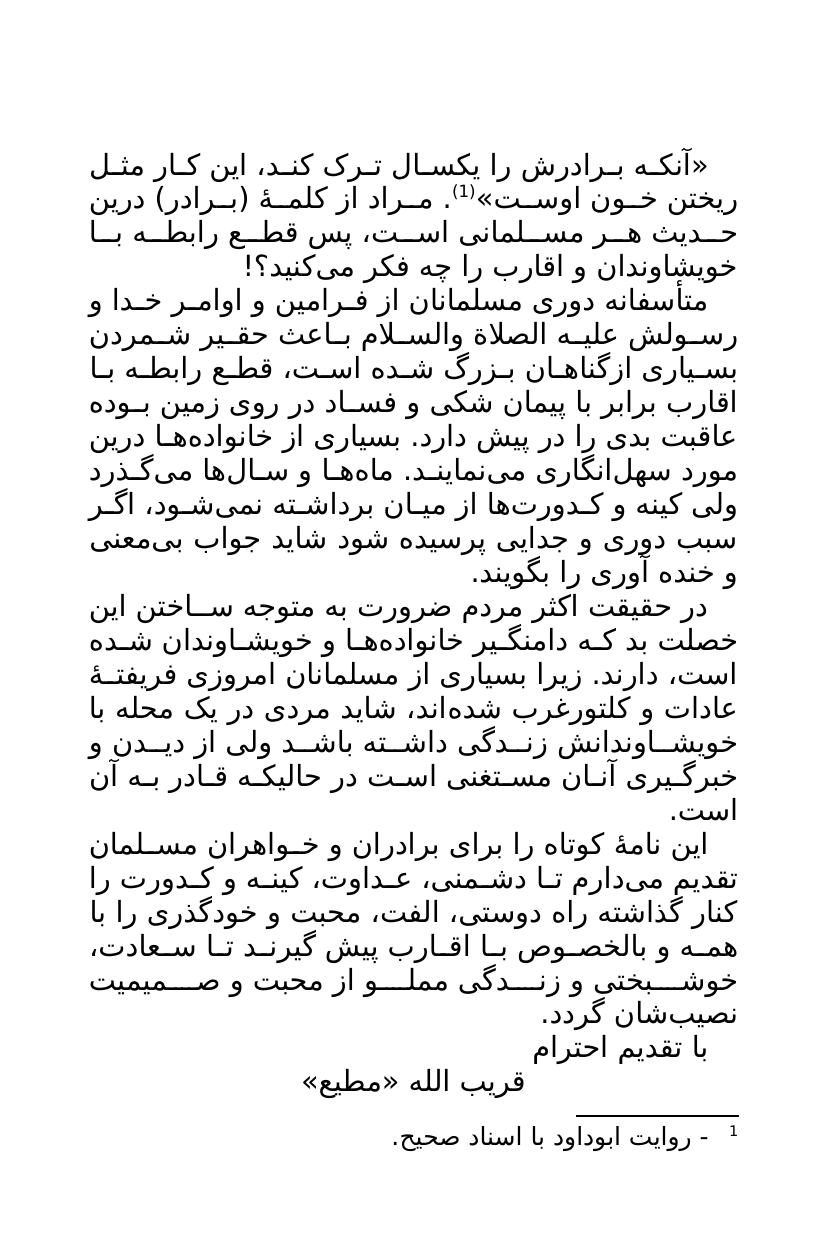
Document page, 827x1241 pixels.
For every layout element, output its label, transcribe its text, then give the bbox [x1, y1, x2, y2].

text متأسفانه دوری مسلمانان از فرامین و اوامر خدا و رسولش علیه الصلاة والسلام باعث حقیر شمردن بسیاری ازگناهان بزرگ شده است، قطع رابطه با اقارب برابر با پیمان شکی و فساد در روی زمین بوده عاقبت بدی را در پیش دارد. بسیاری از خانواده‌ها درین مورد سهل‌انگاری می‌نمایند. ماه‌ها و سال‌ها می‌گذرد ولی کینه و کدورت‌ها از میان برداشته نمی‌شود، اگر سبب دوری و جدایی پرسیده شود شاید جواب بی‌معنی و خنده آوری را بگویند. [89, 284, 738, 589]
text این نامۀ کوتاه را برای برادران و خواهران مسلمان تقدیم می‌دارم تا دشمنی، عداوت، کینه و کدورت را کنار گذاشته راه دوستی، الفت، محبت و خودگذری را با همه و بالخصوص با اقارب پیش گیرند تا سعادت، خوشبختی و زندگی مملو از محبت و صمیمیت نصیب‌شان گردد. [89, 827, 738, 1031]
text در حقیقت اکثر مردم ضرورت به متوجه ساختن این خصلت بد که دامنگیر خانواده‌ها و خویشاوندان شده است، دارند. زیرا بسیاری از مسلمانان امروزی فریفتۀ عادات و کلتورغرب شده‌اند، شاید مردی در یک محله با خویشاوندانش زندگی داشته باشد ولی از دیدن و خبرگیری آنان مستغنی است در حالیکه قادر به آن است. [89, 589, 738, 827]
text قریب الله «مطیع» [89, 1065, 738, 1099]
text «آنکه برادرش را یکسال ترک کند، این کار مثل ریختن خون اوست»(). مراد از کلمۀ (برادر) درین حدیث هر مسلمانی است، پس قطع رابطه با خویشاوندان و اقارب را چه فکر می‌کنید؟! [89, 148, 738, 284]
text با تقدیم احترام [89, 1031, 738, 1065]
